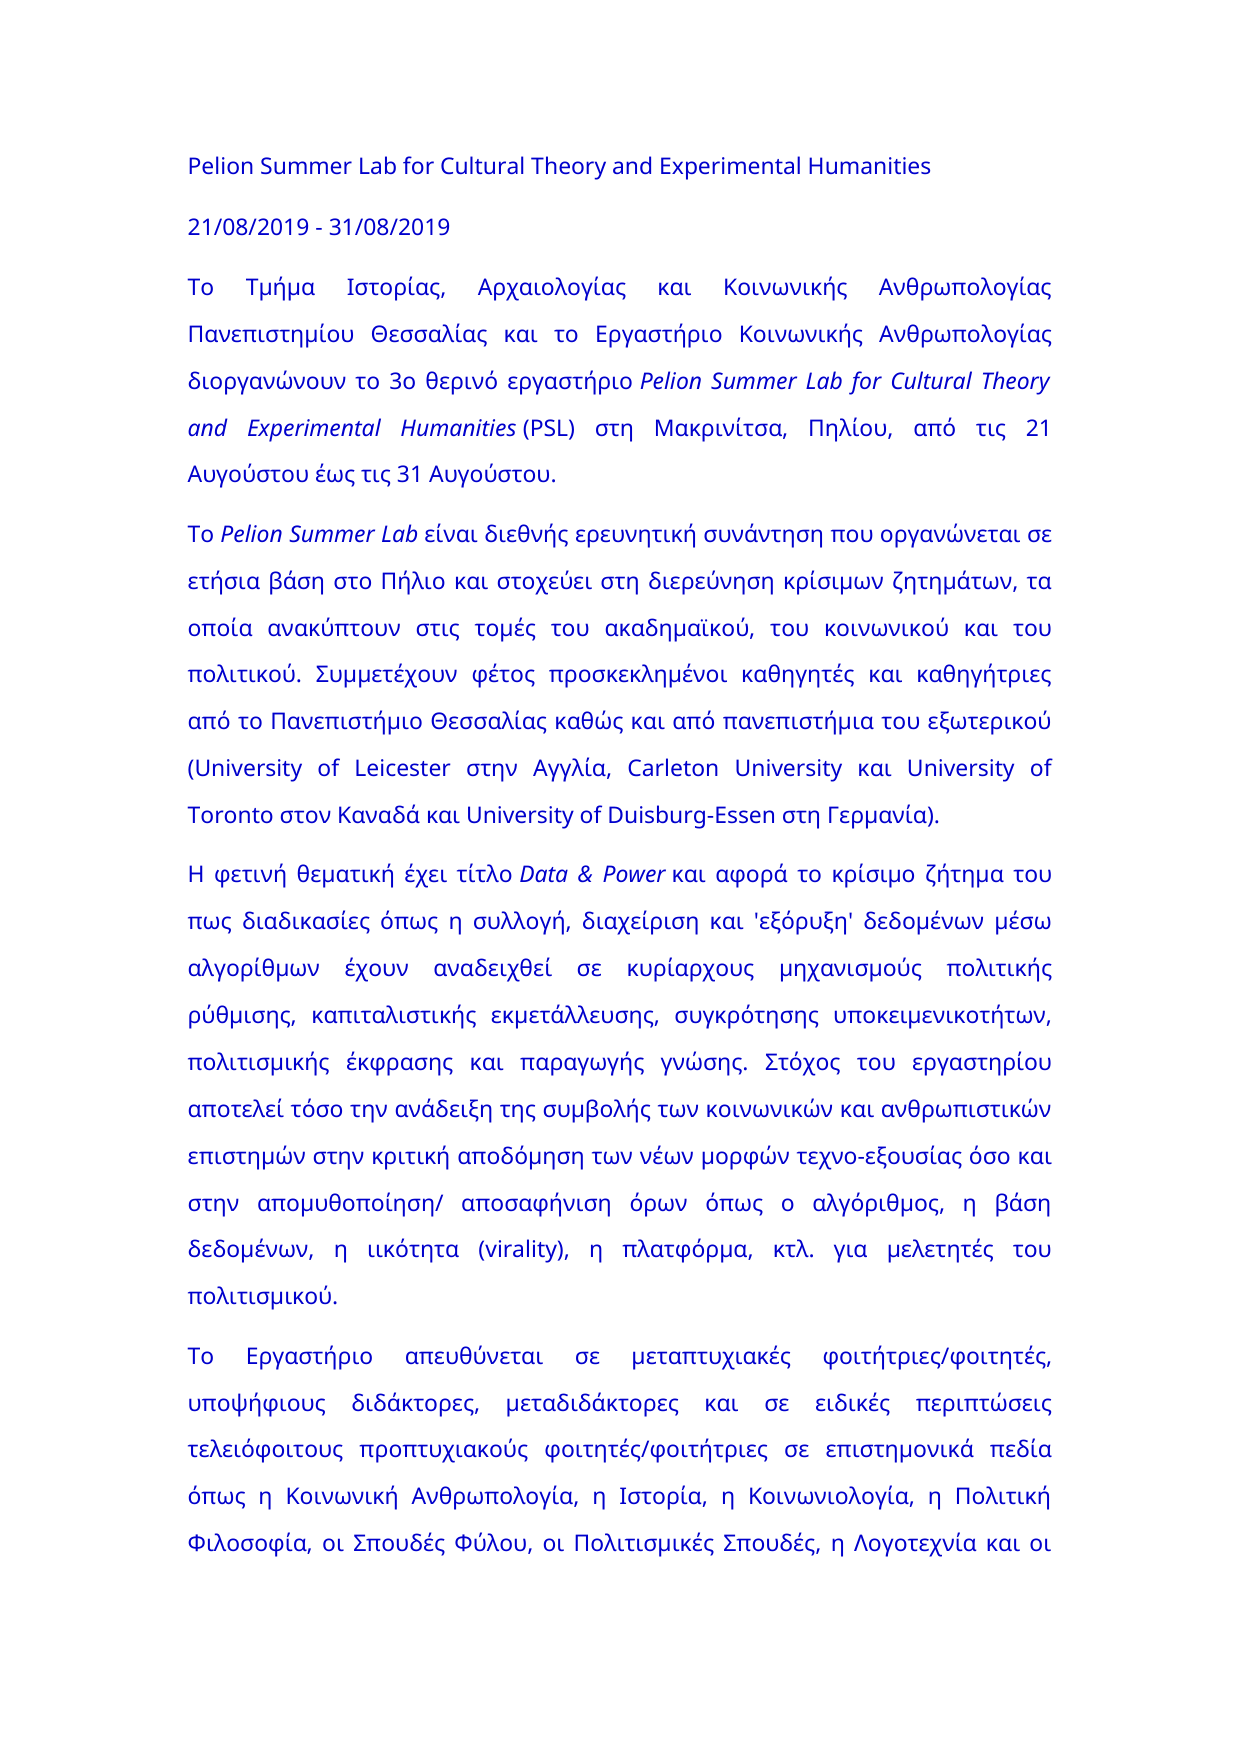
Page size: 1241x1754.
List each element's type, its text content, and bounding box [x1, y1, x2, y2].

text Pelion Summer Lab for Cultural Theory and Experimental Humanities [187, 150, 1053, 181]
text Το Τμήμα Ιστορίας, Αρχαιολογίας και Κοινωνικής Ανθρωπολογίας Πανεπιστημίου Θεσσαλίας και το Εργαστήριο Κοινωνικής Ανθρωπολογίας διοργανώνουν το 3ο θερινό εργαστήριο Pelion Summer Lab for Cultural Theory and Experimental Humanities (PSL) στη Μακρινίτσα, Πηλίου, από τις 21 Αυγούστου έως τις 31 Αυγούστου. [187, 271, 1053, 489]
text Η φετινή θεματική έχει τίτλο Data & Power και αφορά το κρίσιμο ζήτημα του πως διαδικασίες όπως η συλλογή, διαχείριση και 'εξόρυξη' δεδομένων μέσω αλγορίθμων έχουν αναδειχθεί σε κυρίαρχους μηχανισμούς πολιτικής ρύθμισης, καπιταλιστικής εκμετάλλευσης, συγκρότησης υποκειμενικοτήτων, πολιτισμικής έκφρασης και παραγωγής γνώσης. Στόχος του εργαστηρίου αποτελεί τόσο την ανάδειξη της συμβολής των κοινωνικών και ανθρωπιστικών επιστημών στην κριτική αποδόμηση των νέων μορφών τεχνο-εξουσίας όσο και στην απομυθοποίηση/ αποσαφήνιση όρων όπως ο αλγόριθμος, η βάση δεδομένων, η ιικότητα (virality), η πλατφόρμα, κτλ. για μελετητές του πολιτισμικού. [187, 858, 1053, 1311]
text 21/08/2019 - 31/08/2019 [187, 210, 1053, 242]
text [187, 1339, 1053, 1558]
text Το Pelion Summer Lab είναι διεθνής ερευνητική συνάντηση που οργανώνεται σε ετήσια βάση στο Πήλιο και στοχεύει στη διερεύνηση κρίσιμων ζητημάτων, τα οποία ανακύπτουν στις τομές του ακαδημαϊκού, του κοινωνικού και του πολιτικού. Συμμετέχουν φέτος προσκεκλημένοι καθηγητές και καθηγήτριες από το Πανεπιστήμιο Θεσσαλίας καθώς και από πανεπιστήμια του εξωτερικού (University of Leicester στην Αγγλία, Carleton University και University of Toronto στον Καναδά και University of Duisburg-Essen στη Γερμανία). [187, 518, 1053, 830]
